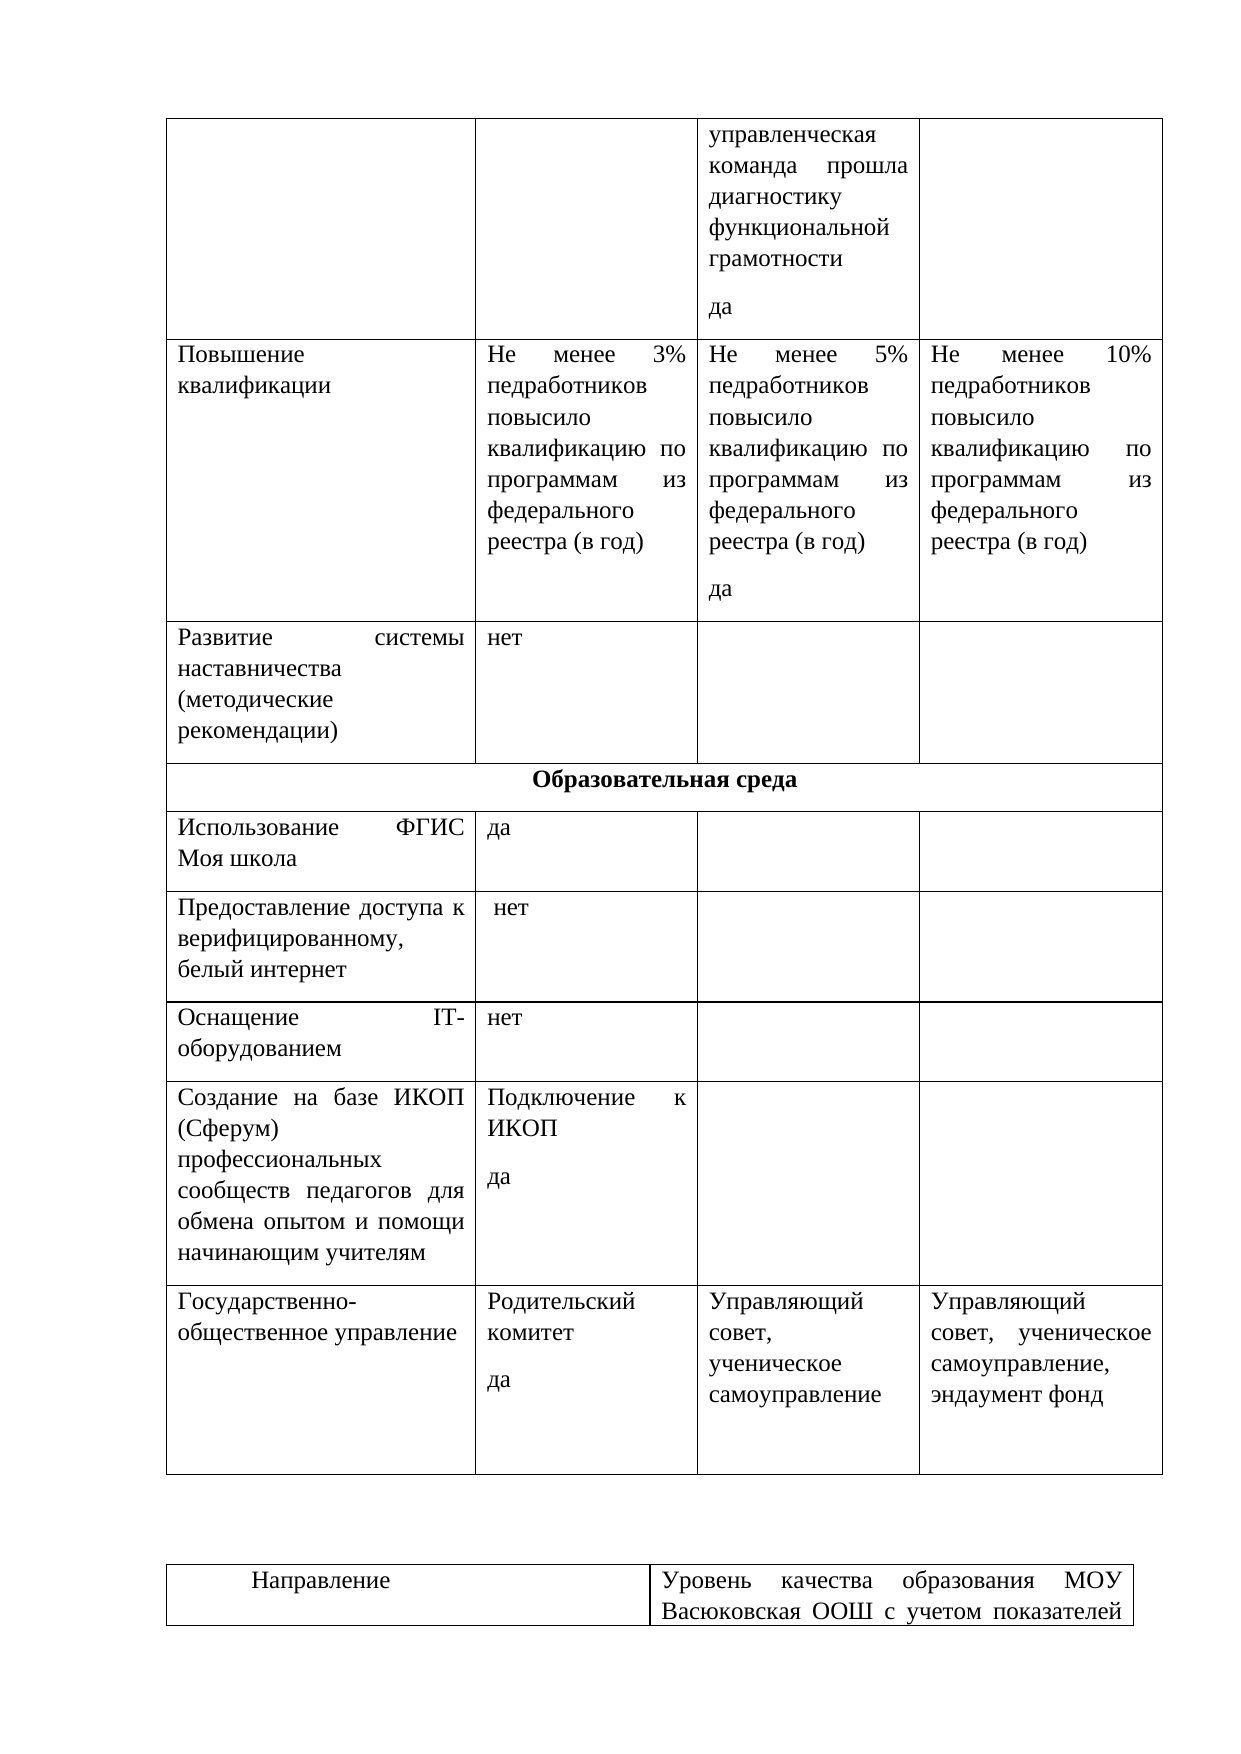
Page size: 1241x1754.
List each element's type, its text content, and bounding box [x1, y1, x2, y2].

table_cell Развитие системы наставничества (методические рекомендации) [167, 622, 475, 763]
table_cell [698, 1003, 919, 1081]
table_cell Управляющий совет, ученическое самоуправление, эндаумент фонд [920, 1286, 1162, 1474]
table_cell [698, 812, 919, 891]
table_cell Предоставление доступа к верифицированному, белый интернет [167, 892, 475, 1001]
table_cell [920, 812, 1162, 891]
table_cell Создание на базе ИКОП (Сферум) профессиональных сообществ педагогов для обмена опытом и помощи начинающим учителям [167, 1082, 475, 1285]
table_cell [698, 119, 919, 338]
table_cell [920, 119, 1162, 338]
table_cell Использование ФГИС Моя школа [167, 812, 475, 891]
table_cell нет [476, 622, 697, 763]
table_cell [698, 892, 919, 1001]
table_cell Подключение к ИКОП да [476, 1082, 697, 1285]
table_cell нет [476, 892, 697, 1001]
table_cell [920, 892, 1162, 1001]
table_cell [167, 119, 475, 338]
table_cell Повышение квалификации [167, 340, 475, 621]
table_cell Образовательная среда [167, 764, 1162, 811]
table_cell [920, 1082, 1162, 1285]
table_cell Управляющий совет, ученическое самоуправление [698, 1286, 919, 1474]
table_cell [698, 1082, 919, 1285]
table_header Направление [167, 1565, 649, 1625]
table_cell Не менее 5% педработников повысило квалификацию по программам из федерального реестра (в год) да [698, 340, 919, 621]
table_cell да [476, 812, 697, 891]
table_cell Не менее 10% педработников повысило квалификацию по программам из федерального реестра (в год) [920, 340, 1162, 621]
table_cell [476, 119, 697, 338]
table_cell Родительский комитет да [476, 1286, 697, 1474]
table_cell [698, 622, 919, 763]
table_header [651, 1565, 1133, 1625]
table_cell [920, 1003, 1162, 1081]
table_cell Государственно-общественное управление [167, 1286, 475, 1474]
table_cell [920, 622, 1162, 763]
table_cell Не менее 3% педработников повысило квалификацию по программам из федерального реестра (в год) [476, 340, 697, 621]
table_cell Оснащение IT- оборудованием [167, 1003, 475, 1081]
table_cell нет [476, 1003, 697, 1081]
